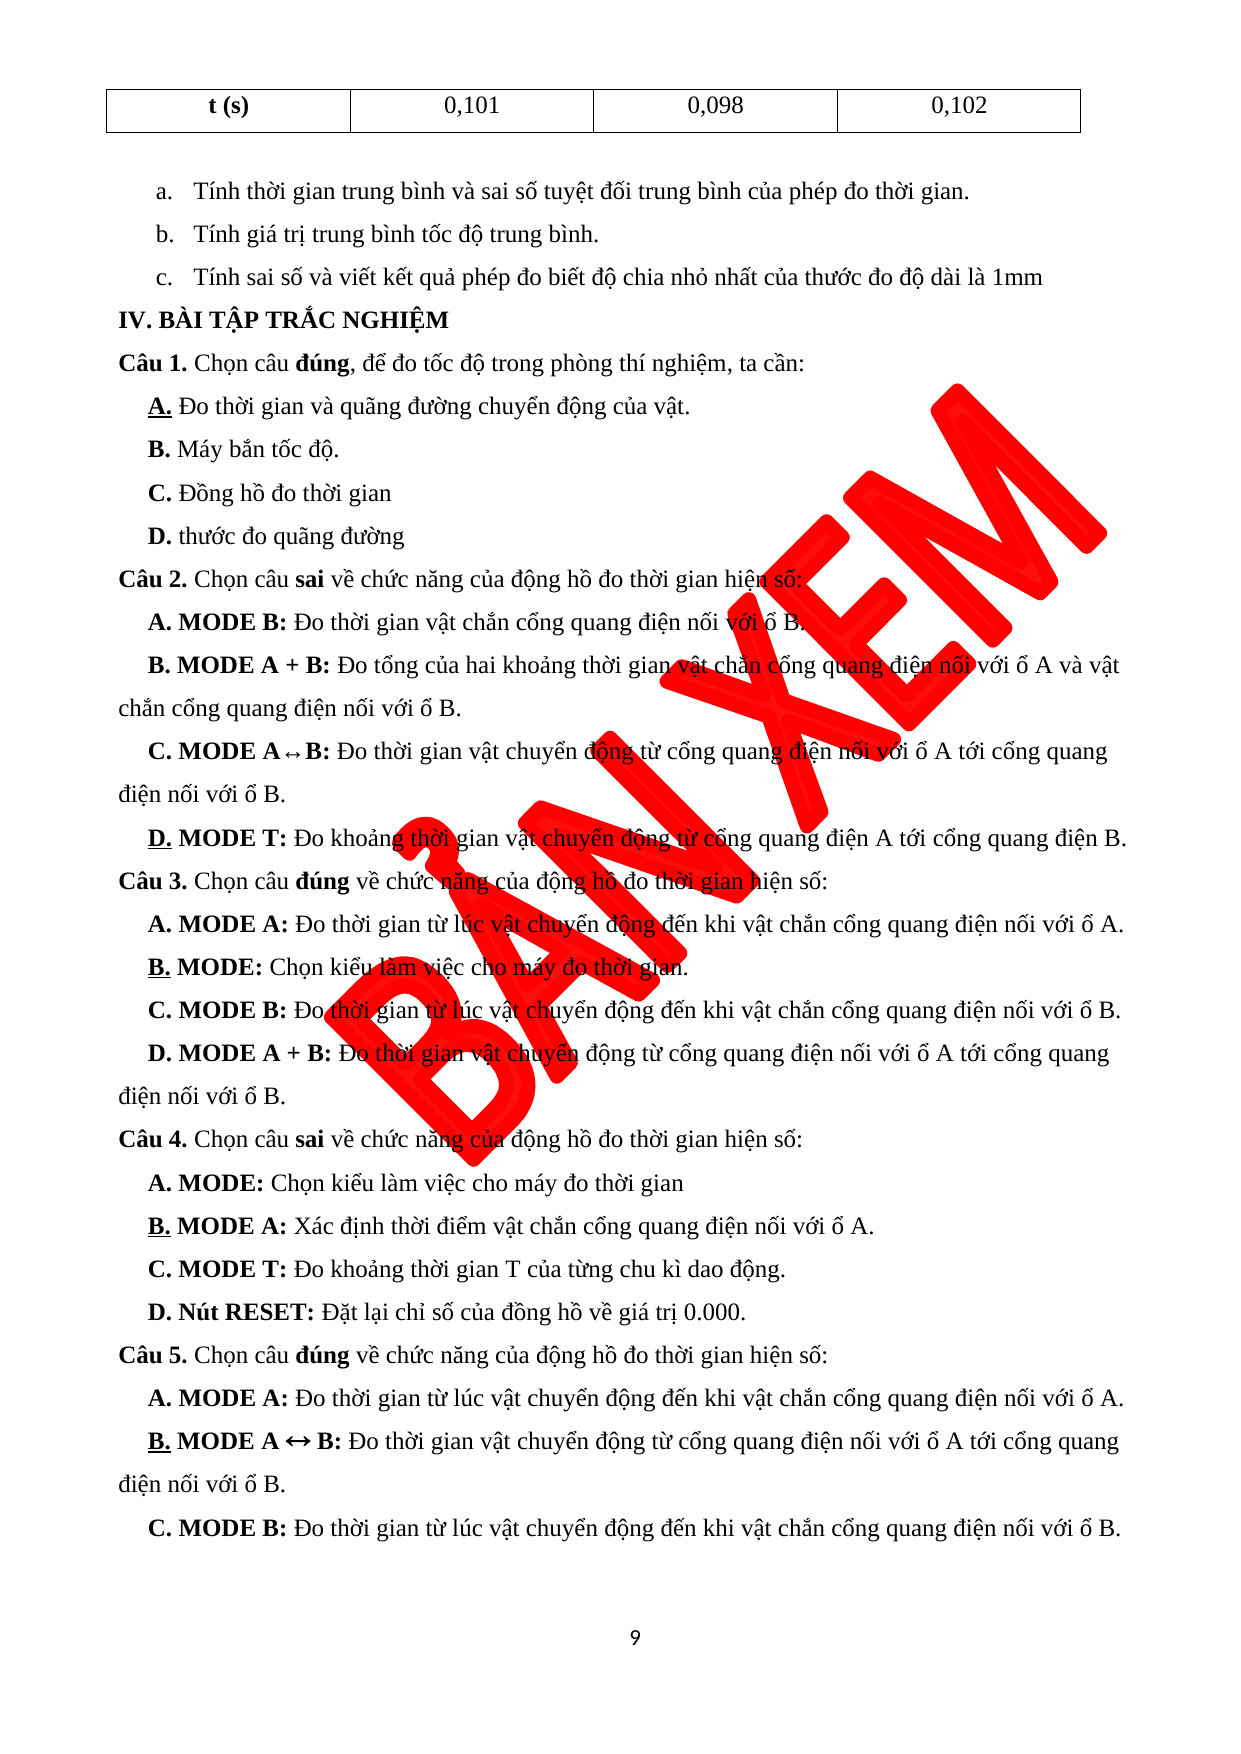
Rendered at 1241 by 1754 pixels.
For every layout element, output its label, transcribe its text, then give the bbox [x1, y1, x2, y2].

text A. MODE A: Đo thời gian từ lúc vật chuyển động đến khi vật chắn cổng quang điện nối với ổ A. [118, 909, 1152, 938]
text D. thước đo quãng đường [118, 521, 1152, 549]
list IV. BÀI TẬP TRẮC NGHIỆM [118, 305, 1152, 334]
text D. MODE T: Đo khoảng thời gian vật chuyển động từ cổng quang điện A tới cổng quang điện B. [118, 823, 1152, 851]
text Câu 5. Chọn câu đúng về chức năng của động hồ đo thời gian hiện số: [118, 1340, 1152, 1369]
text D. Nút RESET: Đặt lại chỉ số của đồng hồ về giá trị 0.000. [118, 1297, 1152, 1326]
text B. MODE A: Xác định thời điểm vật chắn cổng quang điện nối với ổ A. [118, 1211, 1152, 1239]
list Tính sai số và viết kết quả phép đo biết độ chia nhỏ nhất của thước đo độ dài là 1mm [156, 262, 1152, 291]
text Câu 4. Chọn câu sai về chức năng của động hồ đo thời gian hiện số: [118, 1124, 1152, 1153]
table_header Thời gian t (s) [107, 90, 350, 132]
text C. MODE B: Đo thời gian từ lúc vật chuyển động đến khi vật chắn cổng quang điện nối với ổ B. [118, 1513, 1152, 1541]
list Tính thời gian trung bình và sai số tuyệt đối trung bình của phép đo thời gian. [156, 176, 1152, 204]
text C. MODE B: Đo thời gian từ lúc vật chuyển động đến khi vật chắn cổng quang điện nối với ổ B. [118, 995, 1152, 1024]
table_cell 0,102 [838, 90, 1080, 132]
text A. MODE B: Đo thời gian vật chắn cổng quang điện nối với ổ B. [118, 607, 1152, 636]
text A. MODE: Chọn kiểu làm việc cho máy đo thời gian [118, 1168, 1152, 1196]
list Tính giá trị trung bình tốc độ trung bình. [156, 219, 1152, 248]
text B. MODE A + B: Đo tổng của hai khoảng thời gian vật chắn cổng quang điện nối với ổ A và vật chắn cổng quang điện nối với ổ B. [118, 650, 1152, 722]
table_cell 0,101 [351, 90, 593, 132]
table_cell 0,098 [594, 90, 837, 132]
text B. MODE: Chọn kiểu làm việc cho máy đo thời gian. [118, 952, 1152, 981]
text C. Đồng hồ đo thời gian [118, 478, 1152, 506]
text A. MODE A: Đo thời gian từ lúc vật chuyển động đến khi vật chắn cổng quang điện nối với ổ A. [118, 1383, 1152, 1412]
text C. MODE T: Đo khoảng thời gian T của từng chu kì dao động. [118, 1254, 1152, 1283]
text Câu 2. Chọn câu sai về chức năng của động hồ đo thời gian hiện số: [118, 564, 1152, 593]
text D. MODE A + B: Đo thời gian vật chuyển động từ cổng quang điện nối với ổ A tới cổng quang điện nối với ổ B. [118, 1038, 1152, 1110]
text B. Máy bắn tốc độ. [118, 434, 1152, 463]
text B. MODE A B: Đo thời gian vật chuyển động từ cổng quang điện nối với ổ A tới cổng quang điện nối với ổ B. [118, 1426, 1152, 1498]
text A. Đo thời gian và quãng đường chuyển động của vật. [118, 391, 1152, 420]
text Câu 3. Chọn câu đúng về chức năng của động hồ đo thời gian hiện số: [118, 866, 1152, 894]
text Câu 1. Chọn câu đúng, để đo tốc độ trong phòng thí nghiệm, ta cần: [118, 348, 1152, 377]
text C. MODE A↔B: Đo thời gian vật chuyển động từ cổng quang điện nối với ổ A tới cổng quang điện nối với ổ B. [118, 736, 1152, 808]
